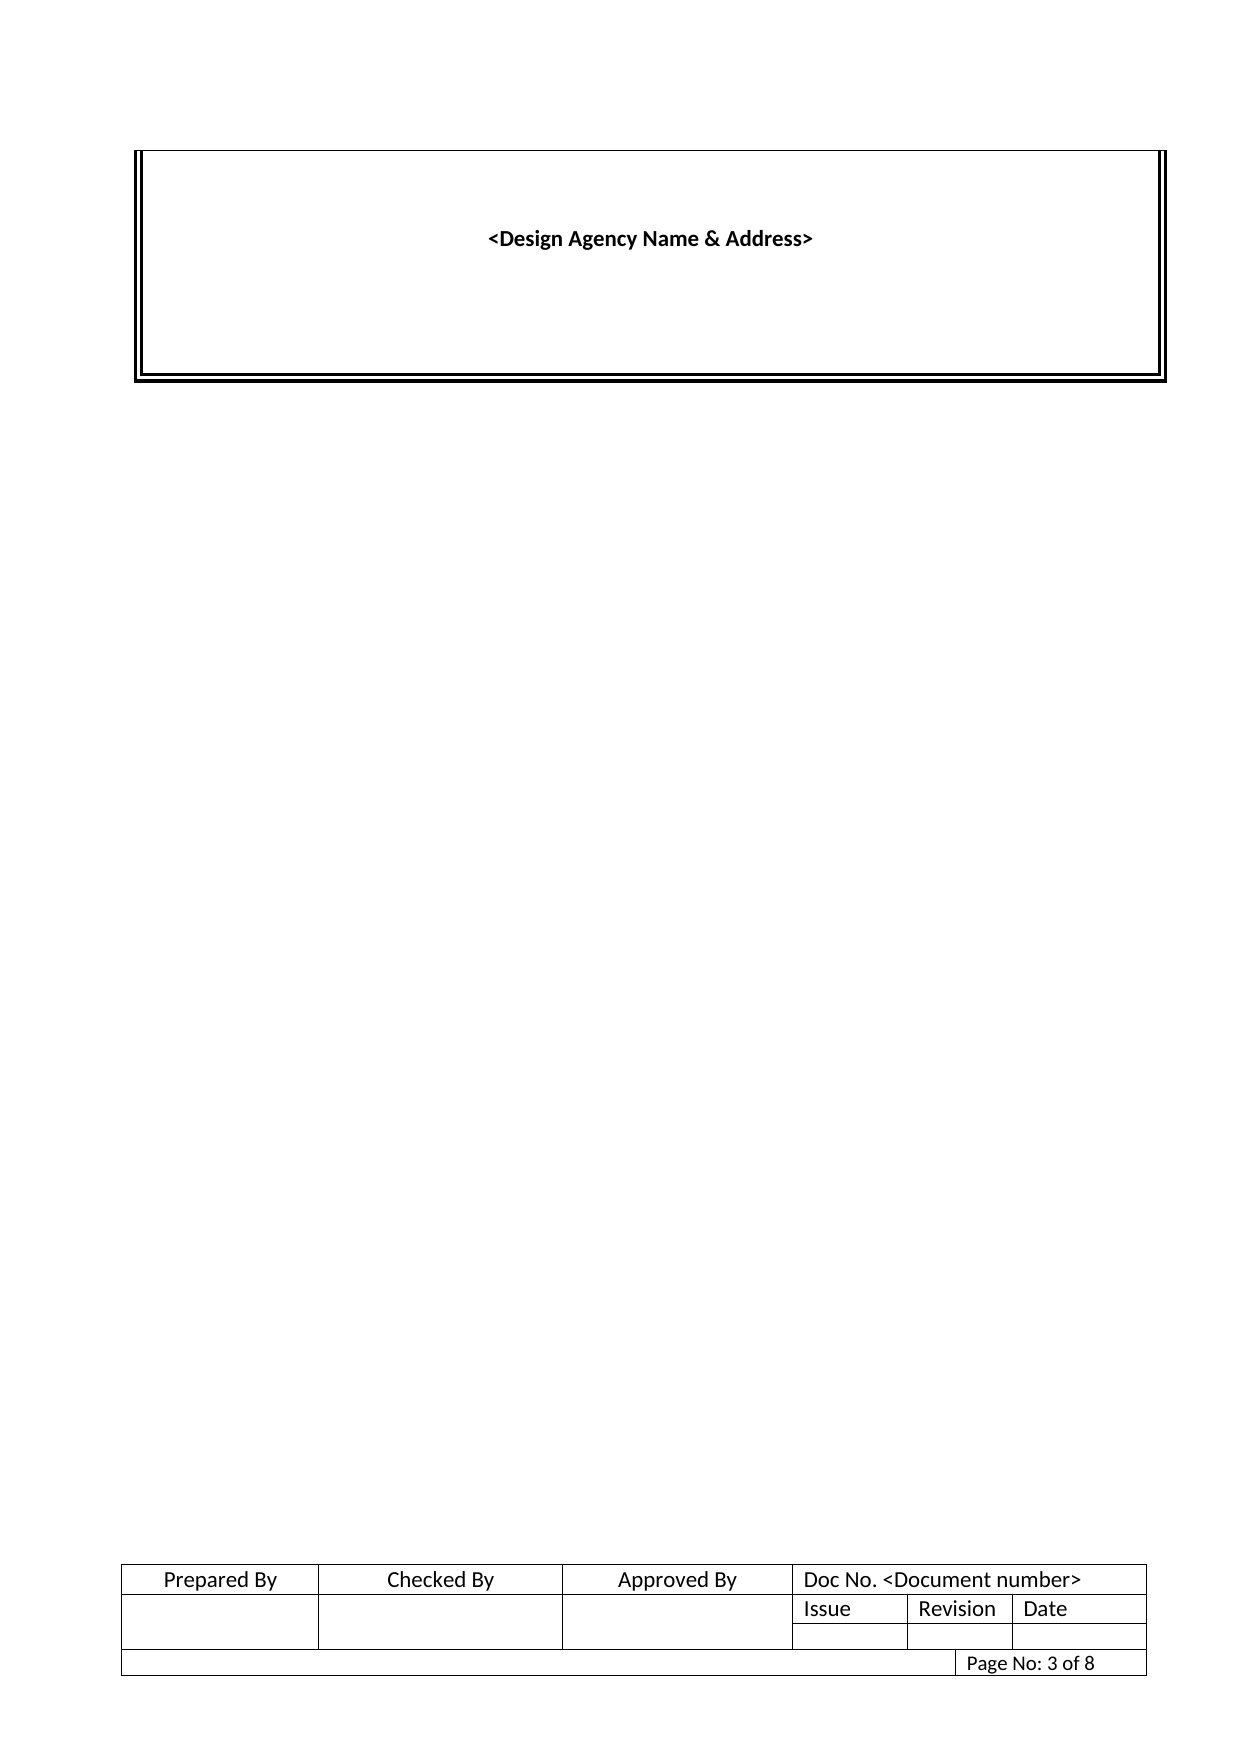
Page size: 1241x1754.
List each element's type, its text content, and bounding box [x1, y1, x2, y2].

table_cell <Design Agency Name & Address> [143, 151, 1158, 373]
